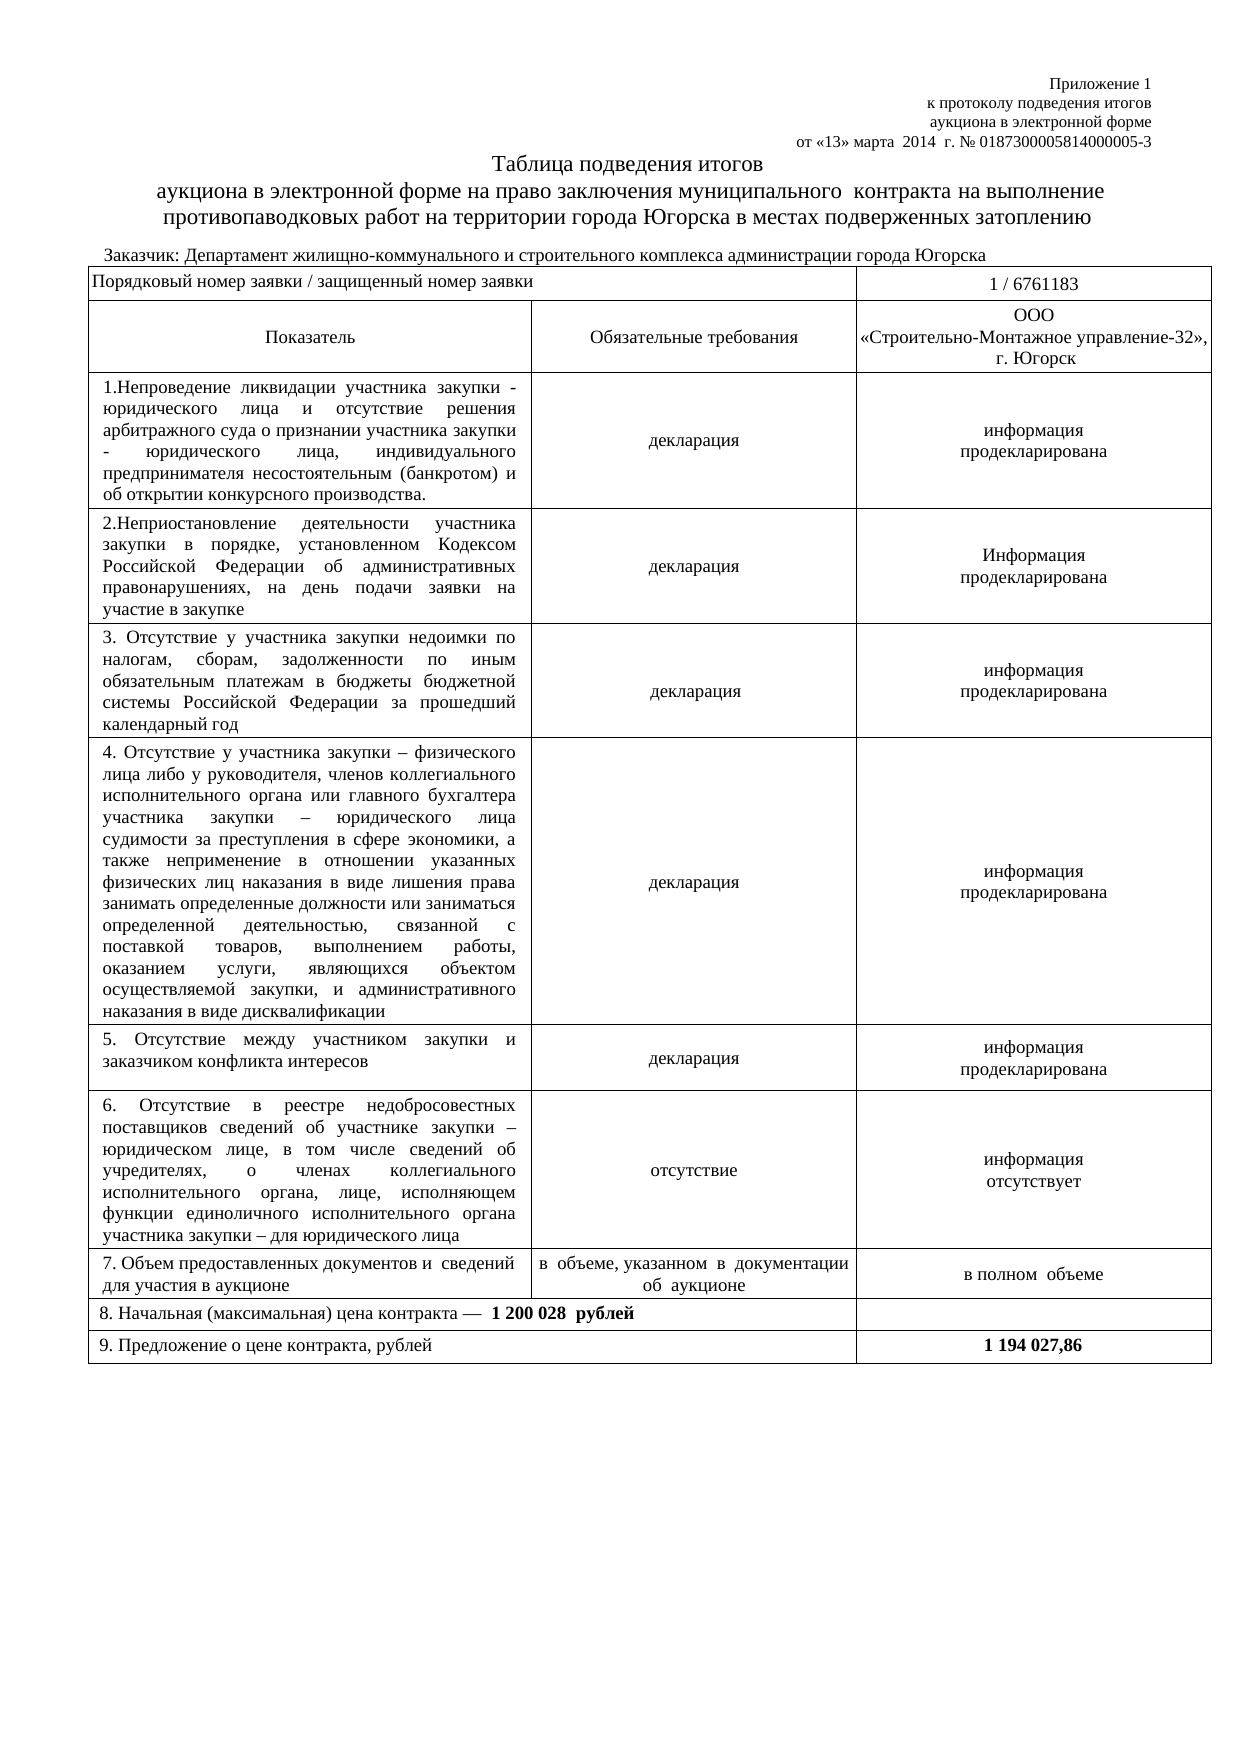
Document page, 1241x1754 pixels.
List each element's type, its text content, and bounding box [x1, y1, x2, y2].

text Таблица подведения итогов [103, 151, 1152, 177]
table_cell в объеме, указанном в документации об аукционе [532, 1249, 856, 1298]
table_cell ООО «Строительно-Монтажное управление-32», г. Югорск [857, 301, 1211, 372]
table_cell информация продекларирована [857, 373, 1211, 508]
text Заказчик: Департамент жилищно-коммунального и строительного комплекса администрации города Югорска [103, 244, 1152, 266]
table_cell Обязательные требования [532, 301, 856, 372]
text аукциона в электронной форме [103, 112, 1152, 131]
table_cell 4. Отсутствие у участника закупки – физического лица либо у руководителя, членов коллегиального исполнительного органа или главного бухгалтера участника закупки – юридического лица судимости за преступления в сфере экономики, а также неприменение в отношении указанных физических лиц наказания в виде лишения права занимать определенные должности или заниматься определенной деятельностью, связанной с поставкой товаров, выполнением работы, оказанием услуги, являющихся объектом осуществляемой закупки, и административного наказания в виде дисквалификации [89, 738, 531, 1024]
table_cell информация продекларирована [857, 624, 1211, 737]
table_cell 3. Отсутствие у участника закупки недоимки по налогам, сборам, задолженности по иным обязательным платежам в бюджеты бюджетной системы Российской Федерации за прошедший календарный год [89, 624, 531, 737]
table_cell информация отсутствует [857, 1091, 1211, 1248]
table_cell декларация [532, 624, 856, 737]
table_cell декларация [532, 1025, 856, 1090]
table_cell декларация [532, 509, 856, 622]
table_header 1 / 6761183 [857, 267, 1211, 300]
table_cell 5. Отсутствие между участником закупки и заказчиком конфликта интересов [89, 1025, 531, 1090]
table_header Порядковый номер заявки / защищенный номер заявки [89, 267, 856, 300]
table_cell 6. Отсутствие в реестре недобросовестных поставщиков сведений об участнике закупки – юридическом лице, в том числе сведений об учредителях, о членах коллегиального исполнительного органа, лице, исполняющем функции единоличного исполнительного органа участника закупки – для юридического лица [89, 1091, 531, 1248]
table_cell в полном объеме [857, 1249, 1211, 1298]
text от «13» марта 2014 г. № 0187300005814000005-3 [103, 131, 1152, 151]
table_cell декларация [532, 738, 856, 1024]
text Приложение 1 [59, 74, 1152, 93]
table_cell информация продекларирована [857, 738, 1211, 1024]
table_cell Показатель [89, 301, 531, 372]
table_cell 2.Неприостановление деятельности участника закупки в порядке, установленном Кодексом Российской Федерации об административных правонарушениях, на день подачи заявки на участие в закупке [89, 509, 531, 622]
table_cell Информация продекларирована [857, 509, 1211, 622]
table_cell 9. Предложение о цене контракта, рублей [89, 1331, 856, 1362]
table_cell 1.Непроведение ликвидации участника закупки - юридического лица и отсутствие решения арбитражного суда о признании участника закупки - юридического лица, индивидуального предпринимателя несостоятельным (банкротом) и об открытии конкурсного производства. [89, 373, 531, 508]
table_cell декларация [532, 373, 856, 508]
table_cell информация продекларирована [857, 1025, 1211, 1090]
table_cell 7. Объем предоставленных документов и сведений для участия в аукционе [89, 1249, 531, 1298]
table_cell отсутствие [532, 1091, 856, 1248]
table_cell [857, 1299, 1211, 1330]
table_cell 1 194 027,86 [857, 1331, 1211, 1362]
text аукциона в электронной форме на право заключения муниципального контракта на выполнение противопаводковых работ на территории города Югорска в местах подверженных затоплению [103, 177, 1152, 229]
text к протоколу подведения итогов [103, 93, 1152, 112]
table_cell 8. Начальная (максимальная) цена контракта — 1 200 028 рублей [89, 1299, 856, 1330]
